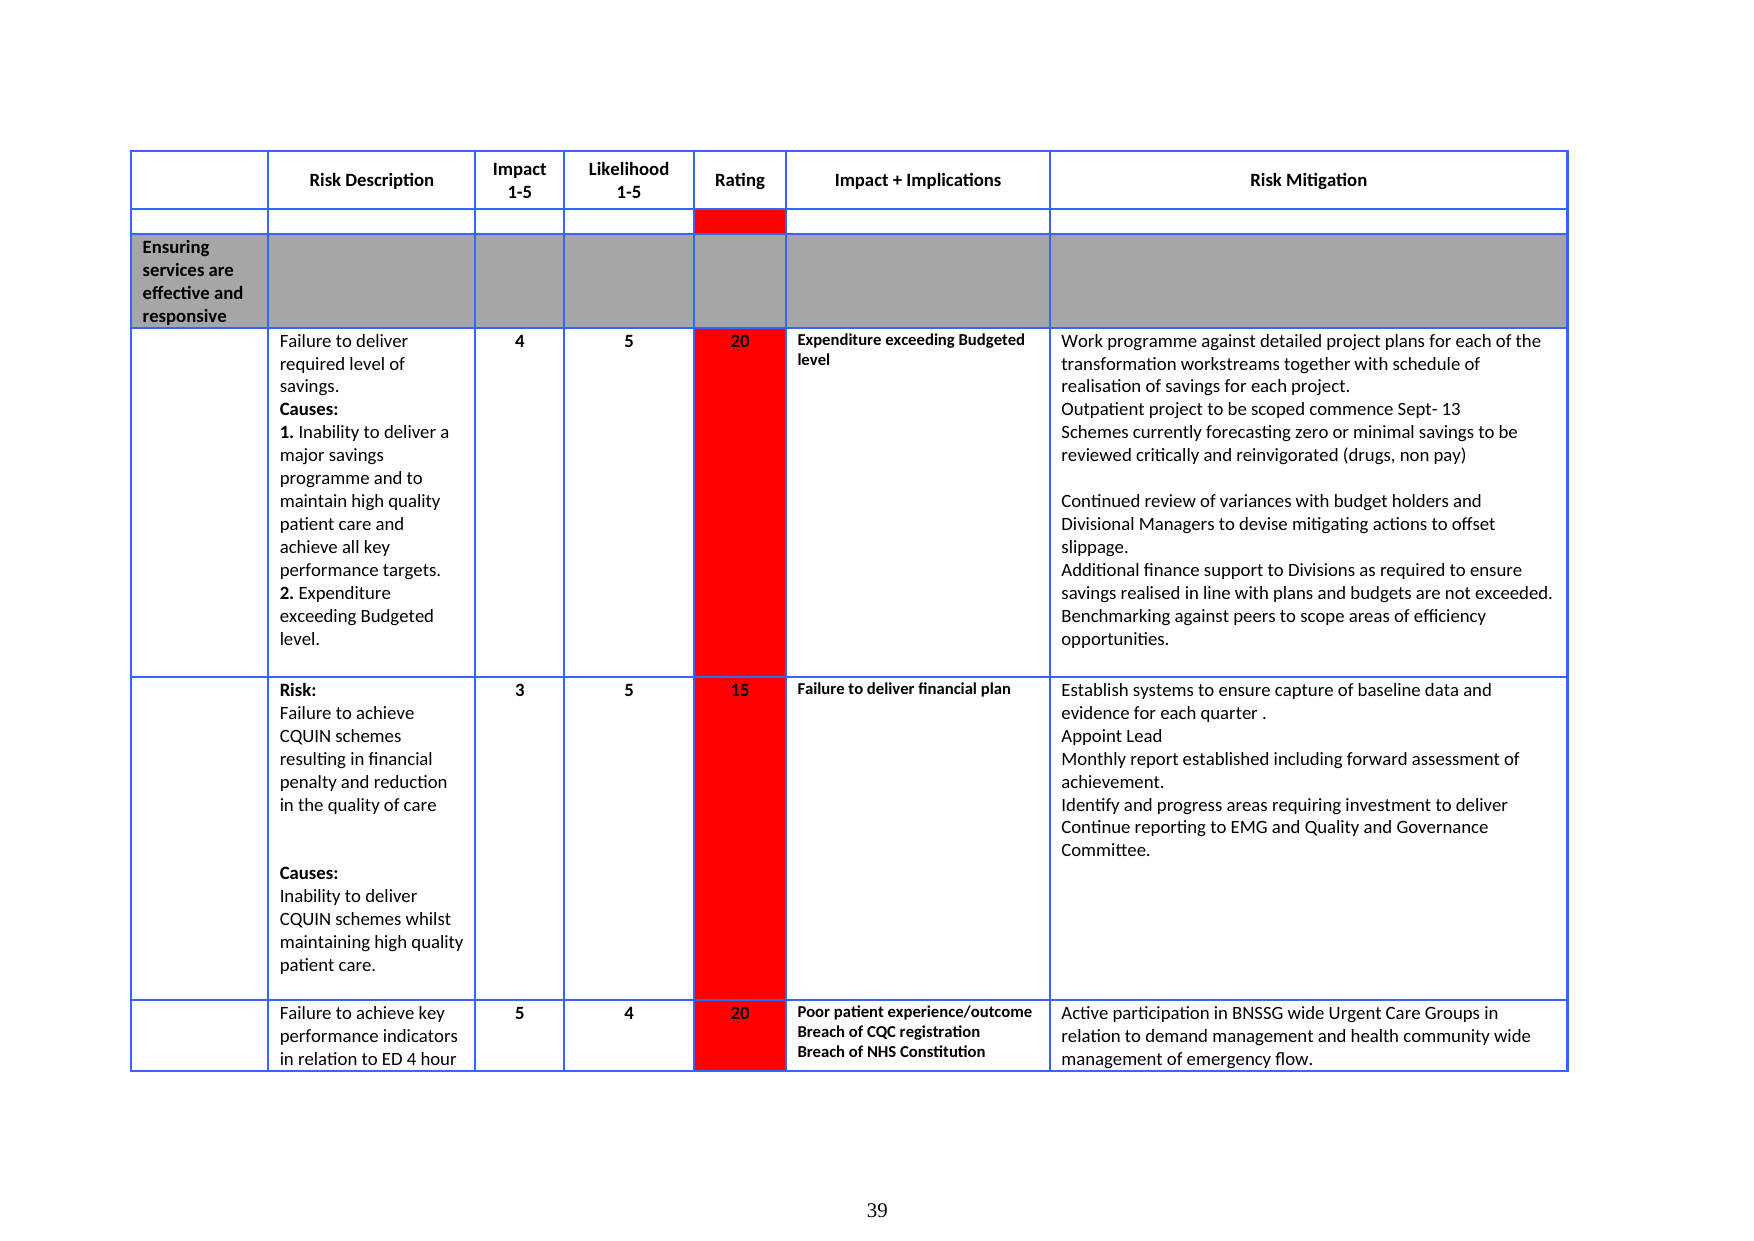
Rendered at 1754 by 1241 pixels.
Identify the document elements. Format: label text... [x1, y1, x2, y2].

table_cell 5 [565, 210, 693, 233]
table_cell [695, 235, 785, 327]
table_header Impact + Implications [787, 152, 1049, 208]
table_header Rating [695, 152, 785, 208]
table_cell 15 [695, 678, 785, 999]
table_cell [1051, 210, 1566, 233]
table_cell 25 [695, 210, 785, 233]
table_cell [132, 210, 267, 233]
table_cell 3 [476, 678, 563, 999]
table_cell [269, 235, 474, 327]
table_header [132, 152, 267, 208]
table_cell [1051, 1001, 1566, 1070]
table_cell 5 [565, 678, 693, 999]
table_cell 5 [565, 329, 693, 676]
table_header Risk Description [269, 152, 474, 208]
table_cell Ensuring services are effective and responsive [132, 235, 267, 327]
table_cell [132, 678, 267, 999]
table_cell 5 [476, 210, 563, 233]
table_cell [269, 210, 474, 233]
table_cell Risk: Failure to achieve CQUIN schemes resulting in financial penalty and reduction in the quality of care Causes: Inability to deliver CQUIN schemes whilst maintaining high quality patient care. [269, 678, 474, 999]
table_cell 20 [695, 1001, 785, 1070]
table_cell Establish systems to ensure capture of baseline data and evidence for each quarter . Appoint Lead Monthly report established including forward assessment of achievement. Identify and progress areas requiring investment to deliver Continue reporting to EMG and Quality and Governance Committee. [1051, 678, 1566, 999]
table_cell 20 [695, 329, 785, 676]
table_cell [132, 329, 267, 676]
table_cell [787, 235, 1049, 327]
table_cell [269, 1001, 474, 1070]
table_cell [132, 1001, 267, 1070]
table_cell 4 [476, 329, 563, 676]
table_cell 5 [476, 1001, 563, 1070]
table_header Impact 1-5 [476, 152, 563, 208]
table_header Likelihood 1-5 [565, 152, 693, 208]
table_cell [1051, 235, 1566, 327]
table_cell Failure to deliver financial plan [787, 678, 1049, 999]
table_cell Expenditure exceeding Budgeted level [787, 329, 1049, 676]
table_cell Failure to deliver required level of savings. Causes: 1. Inability to deliver a major savings programme and to maintain high quality patient care and achieve all key performance targets. 2. Expenditure exceeding Budgeted level. [269, 329, 474, 676]
table_cell Work programme against detailed project plans for each of the transformation workstreams together with schedule of realisation of savings for each project. Outpatient project to be scoped commence Sept- 13 Schemes currently forecasting zero or minimal savings to be reviewed critically and reinvigorated (drugs, non pay) Continued review of variances with budget holders and Divisional Managers to devise mitigating actions to offset slippage. Additional finance support to Divisions as required to ensure savings realised in line with plans and budgets are not exceeded. Benchmarking against peers to scope areas of efficiency opportunities. [1051, 329, 1566, 676]
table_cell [787, 210, 1049, 233]
table_cell [476, 235, 563, 327]
table_cell 4 [565, 1001, 693, 1070]
table_cell [565, 235, 693, 327]
table_header Risk Mitigation [1051, 152, 1566, 208]
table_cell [787, 1001, 1049, 1070]
